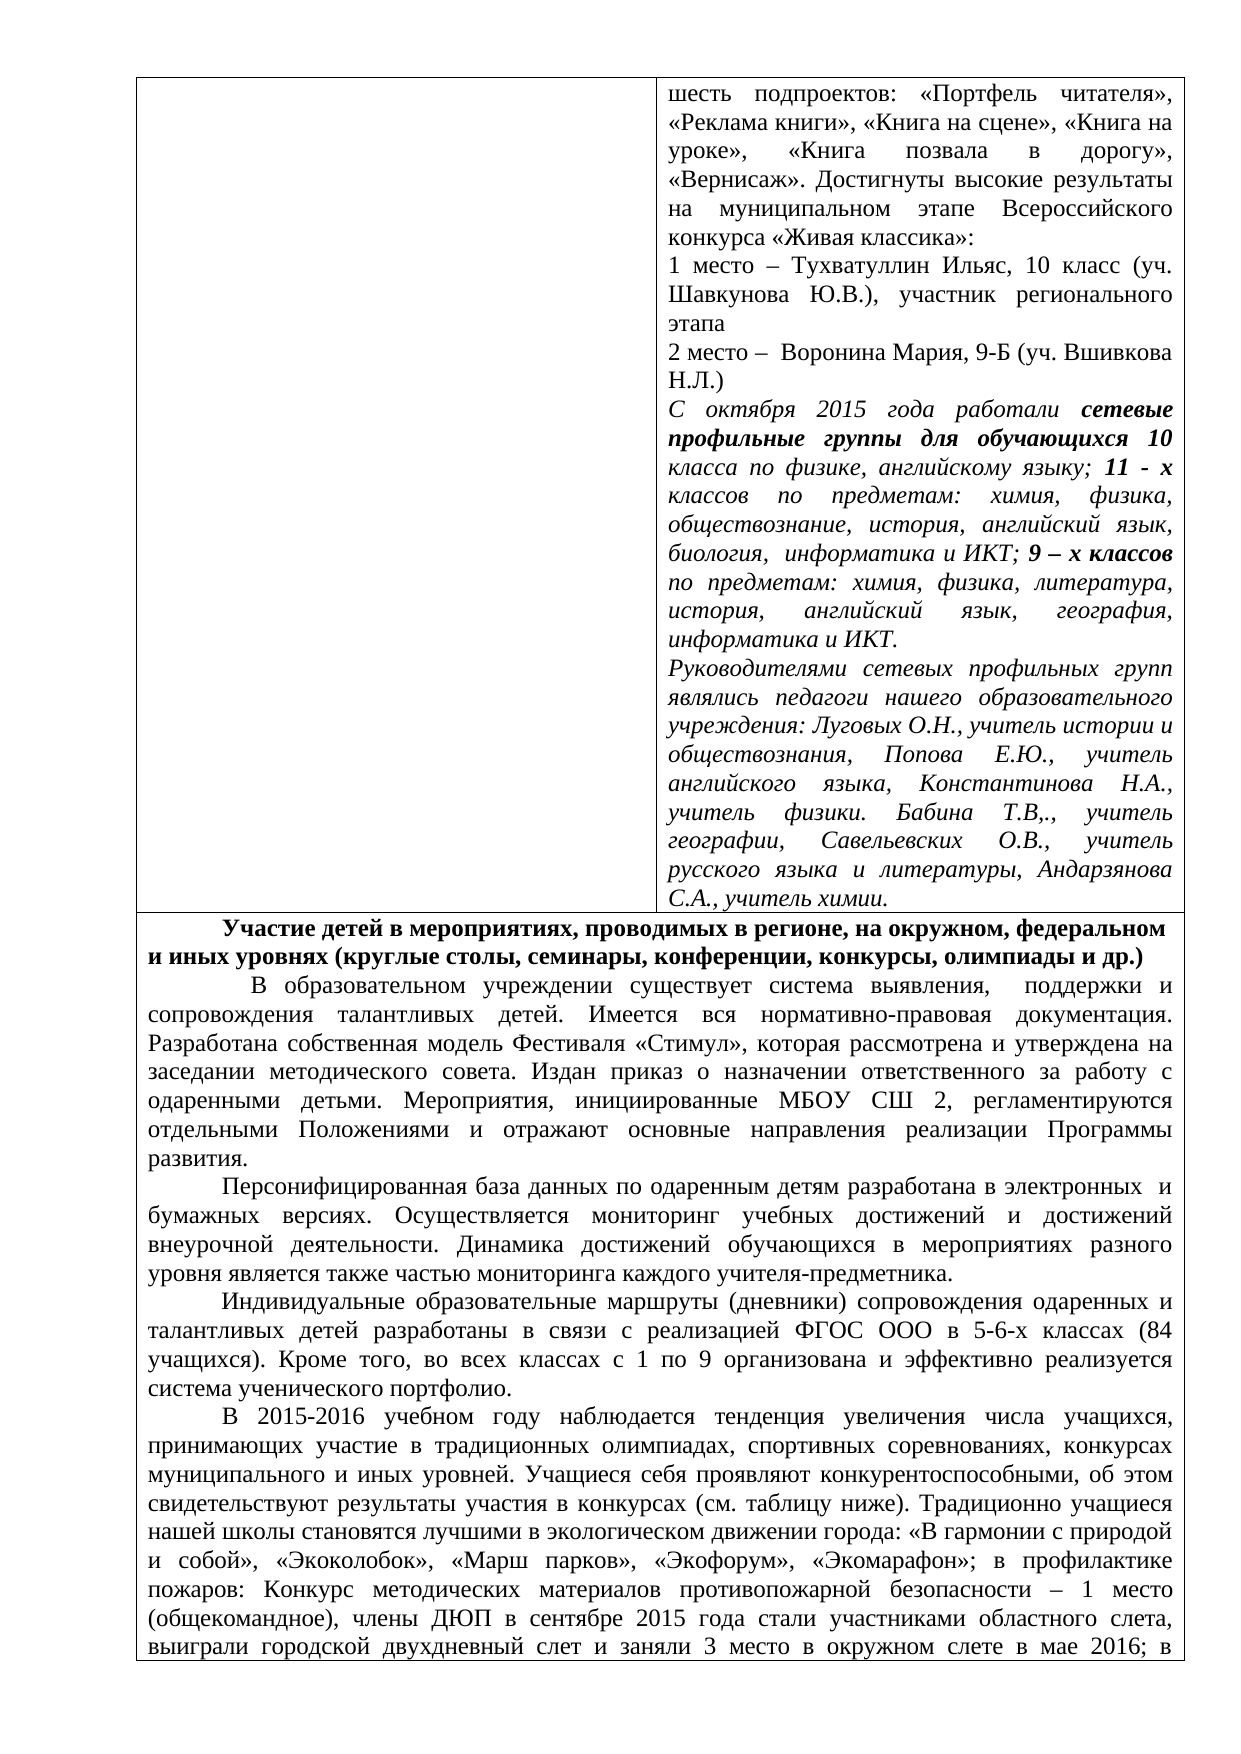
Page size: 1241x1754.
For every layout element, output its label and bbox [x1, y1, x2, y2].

table_cell [657, 78, 1184, 912]
table_cell [137, 913, 1184, 1660]
table_cell [137, 78, 656, 912]
